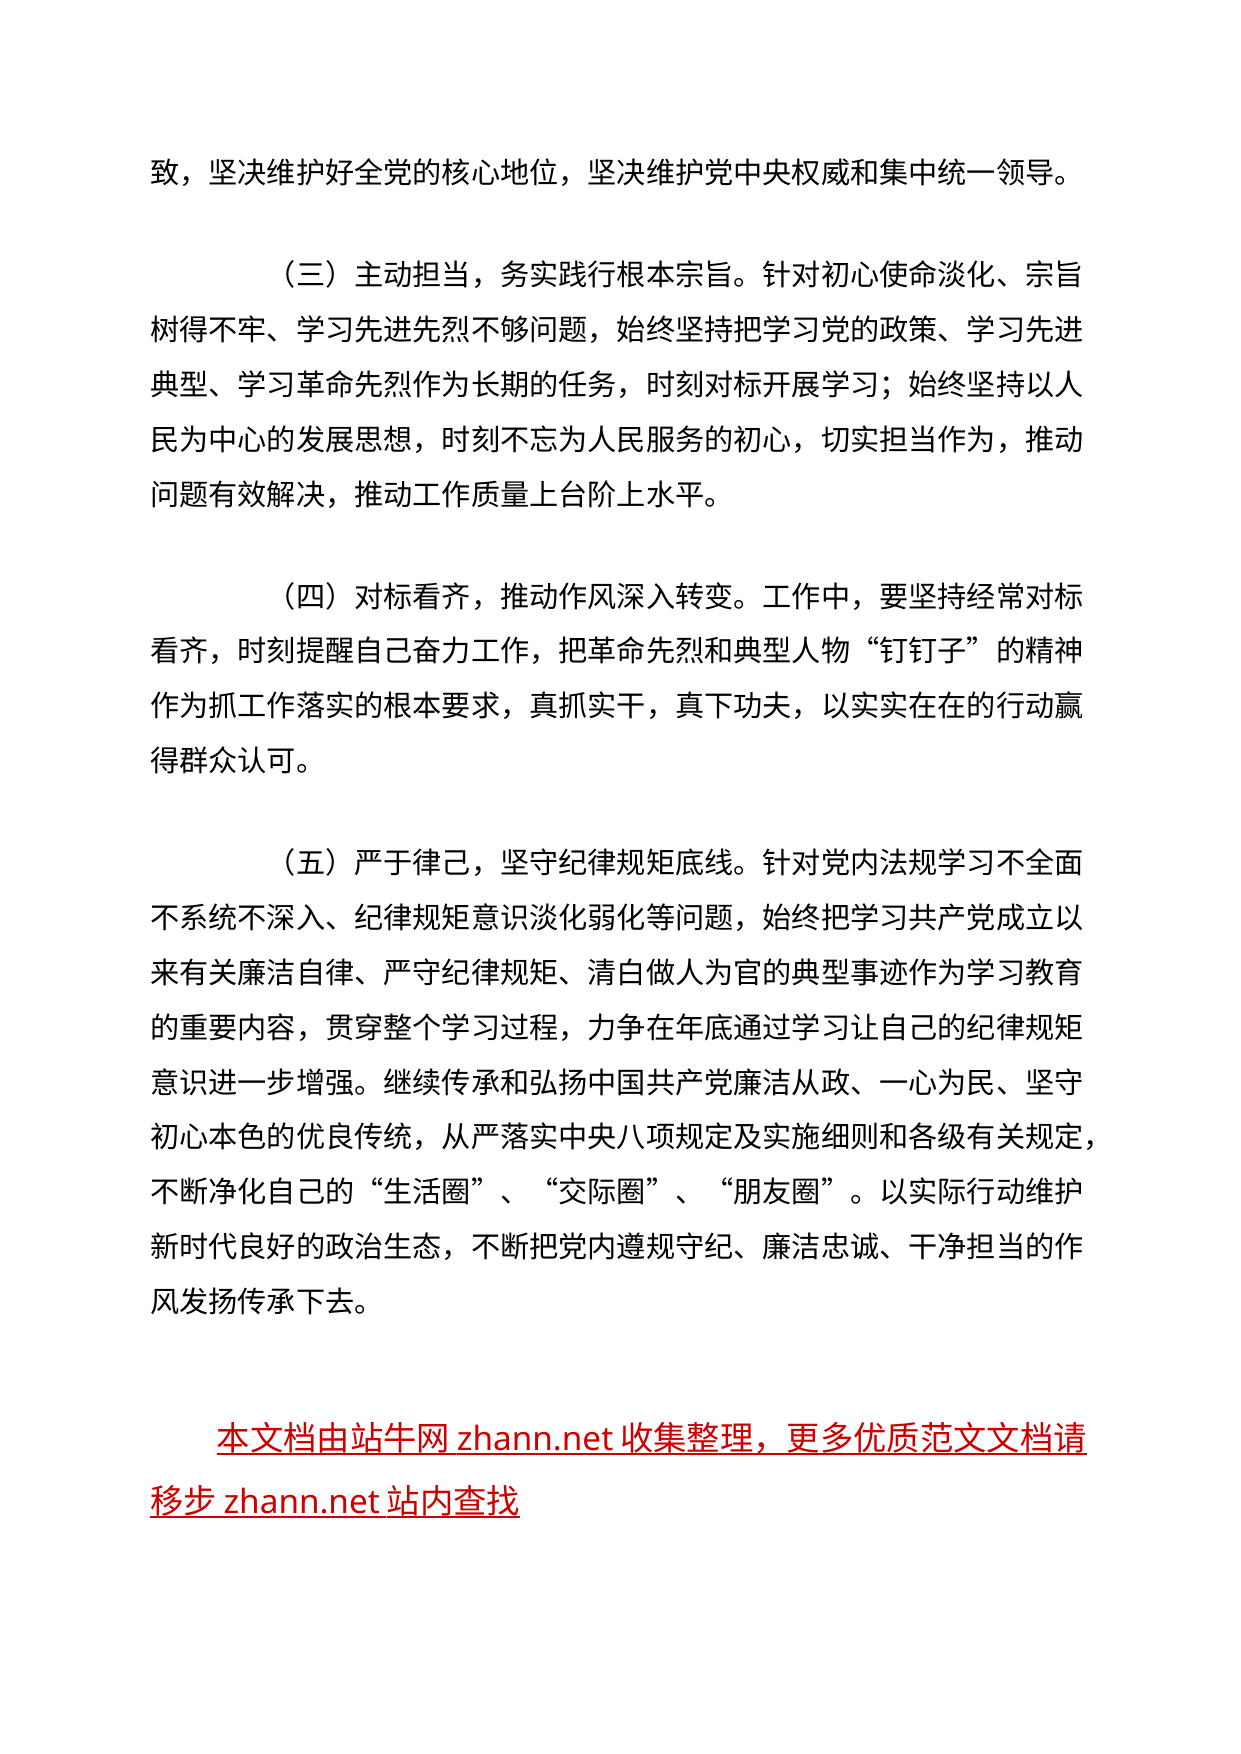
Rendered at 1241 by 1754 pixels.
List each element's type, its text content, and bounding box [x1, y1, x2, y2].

text （三）主动担当，务实践行根本宗旨。针对初心使命淡化、宗旨树得不牢、学习先进先烈不够问题，始终坚持把学习党的政策、学习先进典型、学习革命先烈作为长期的任务，时刻对标开展学习；始终坚持以人民为中心的发展思想，时刻不忘为人民服务的初心，切实担当作为，推动问题有效解决，推动工作质量上台阶上水平。 [150, 252, 1090, 514]
text （五）严于律己，坚守纪律规矩底线。针对党内法规学习不全面不系统不深入、纪律规矩意识淡化弱化等问题，始终把学习共产党成立以来有关廉洁自律、严守纪律规矩、清白做人为官的典型事迹作为学习教育的重要内容，贯穿整个学习过程，力争在年底通过学习让自己的纪律规矩意识进一步增强。继续传承和弘扬中国共产党廉洁从政、一心为民、坚守初心本色的优良传统，从严落实中央八项规定及实施细则和各级有关规定，不断净化自己的“生活圈”、“交际圈”、“朋友圈”。以实际行动维护新时代良好的政治生态，不断把党内遵规守纪、廉洁忠诚、干净担当的作风发扬传承下去。 [150, 839, 1090, 1321]
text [150, 150, 1090, 192]
text （四）对标看齐，推动作风深入转变。工作中，要坚持经常对标看齐，时刻提醒自己奋力工作，把革命先烈和典型人物“钉钉子”的精神作为抓工作落实的根本要求，真抓实干，真下功夫，以实实在在的行动赢得群众认可。 [150, 573, 1090, 780]
text 本文档由站牛网zhann.net收集整理，更多优质范文文档请移步zhann.net站内查找 [150, 1412, 1090, 1523]
